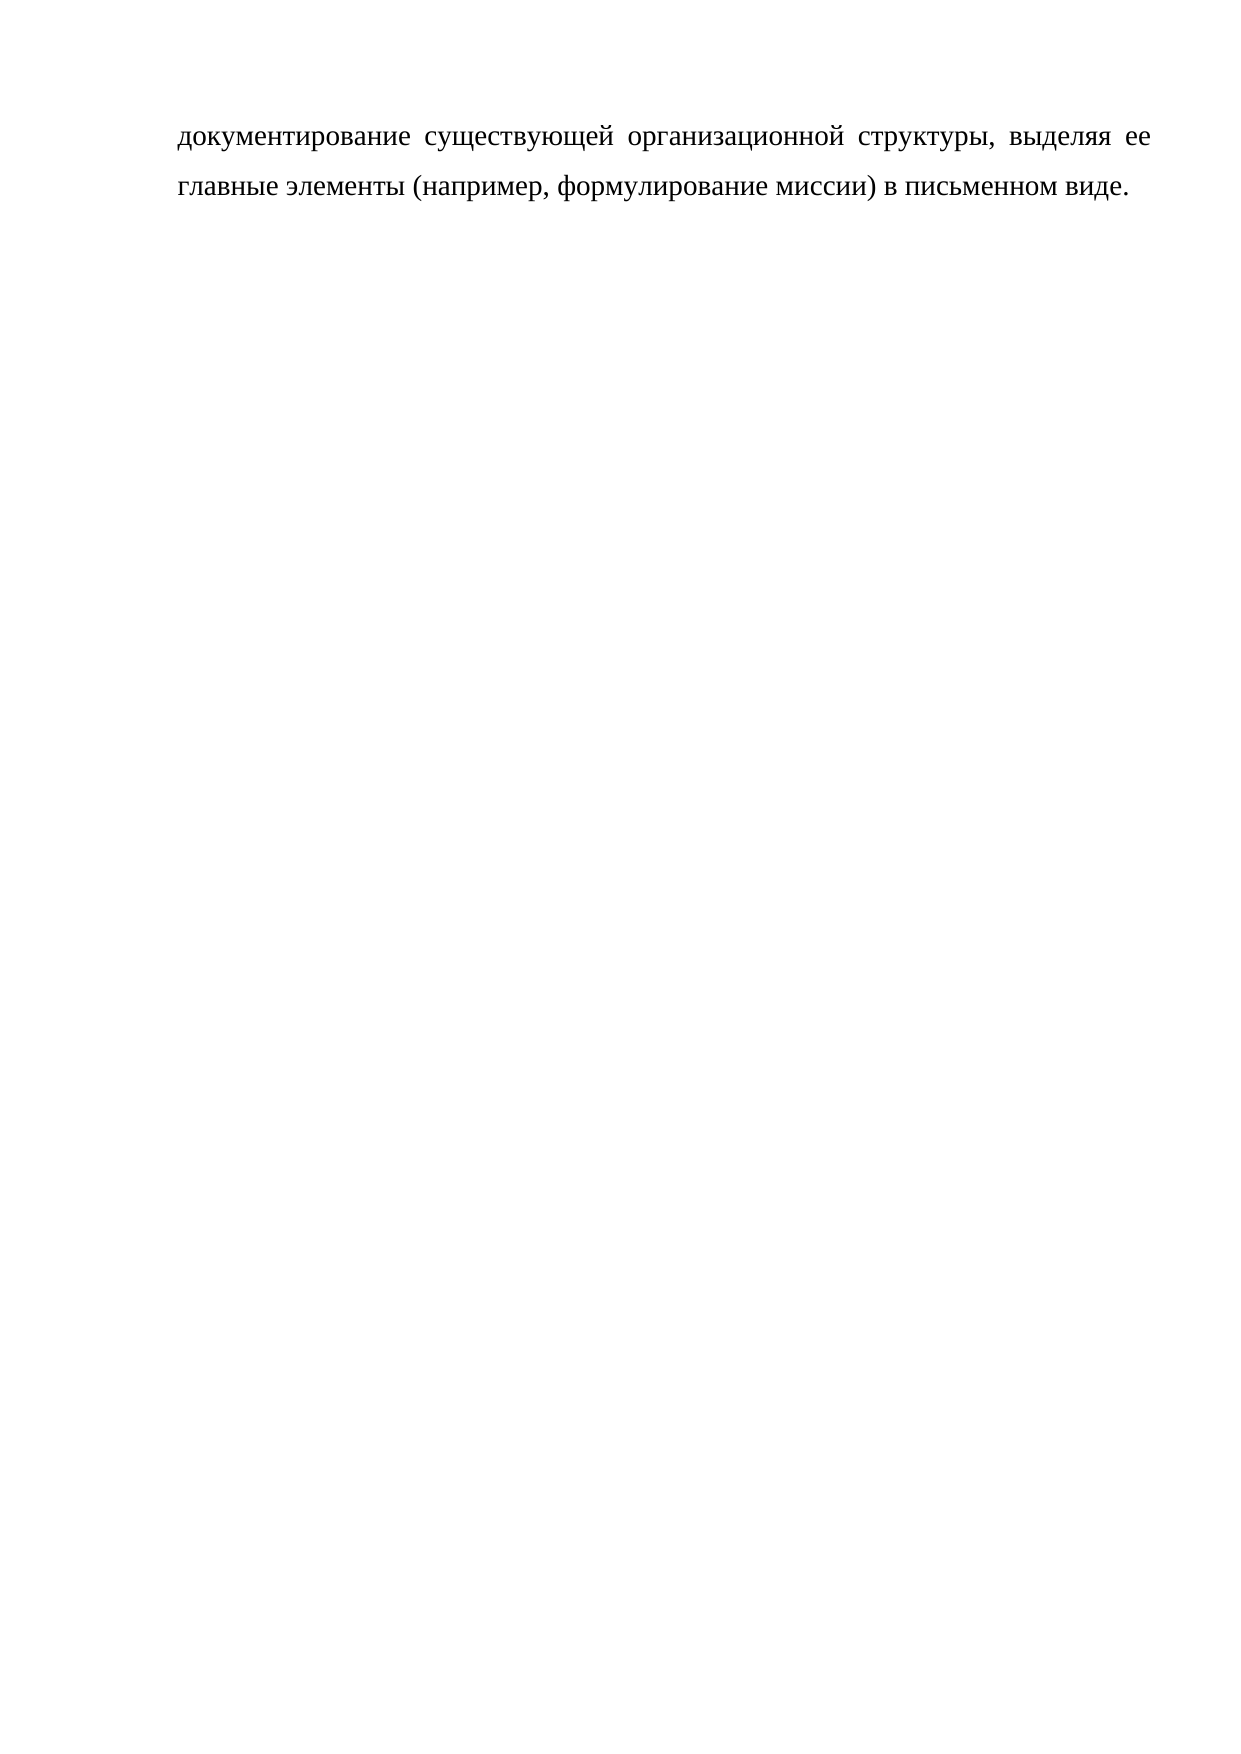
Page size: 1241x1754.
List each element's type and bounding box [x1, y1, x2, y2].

text [177, 118, 1152, 202]
